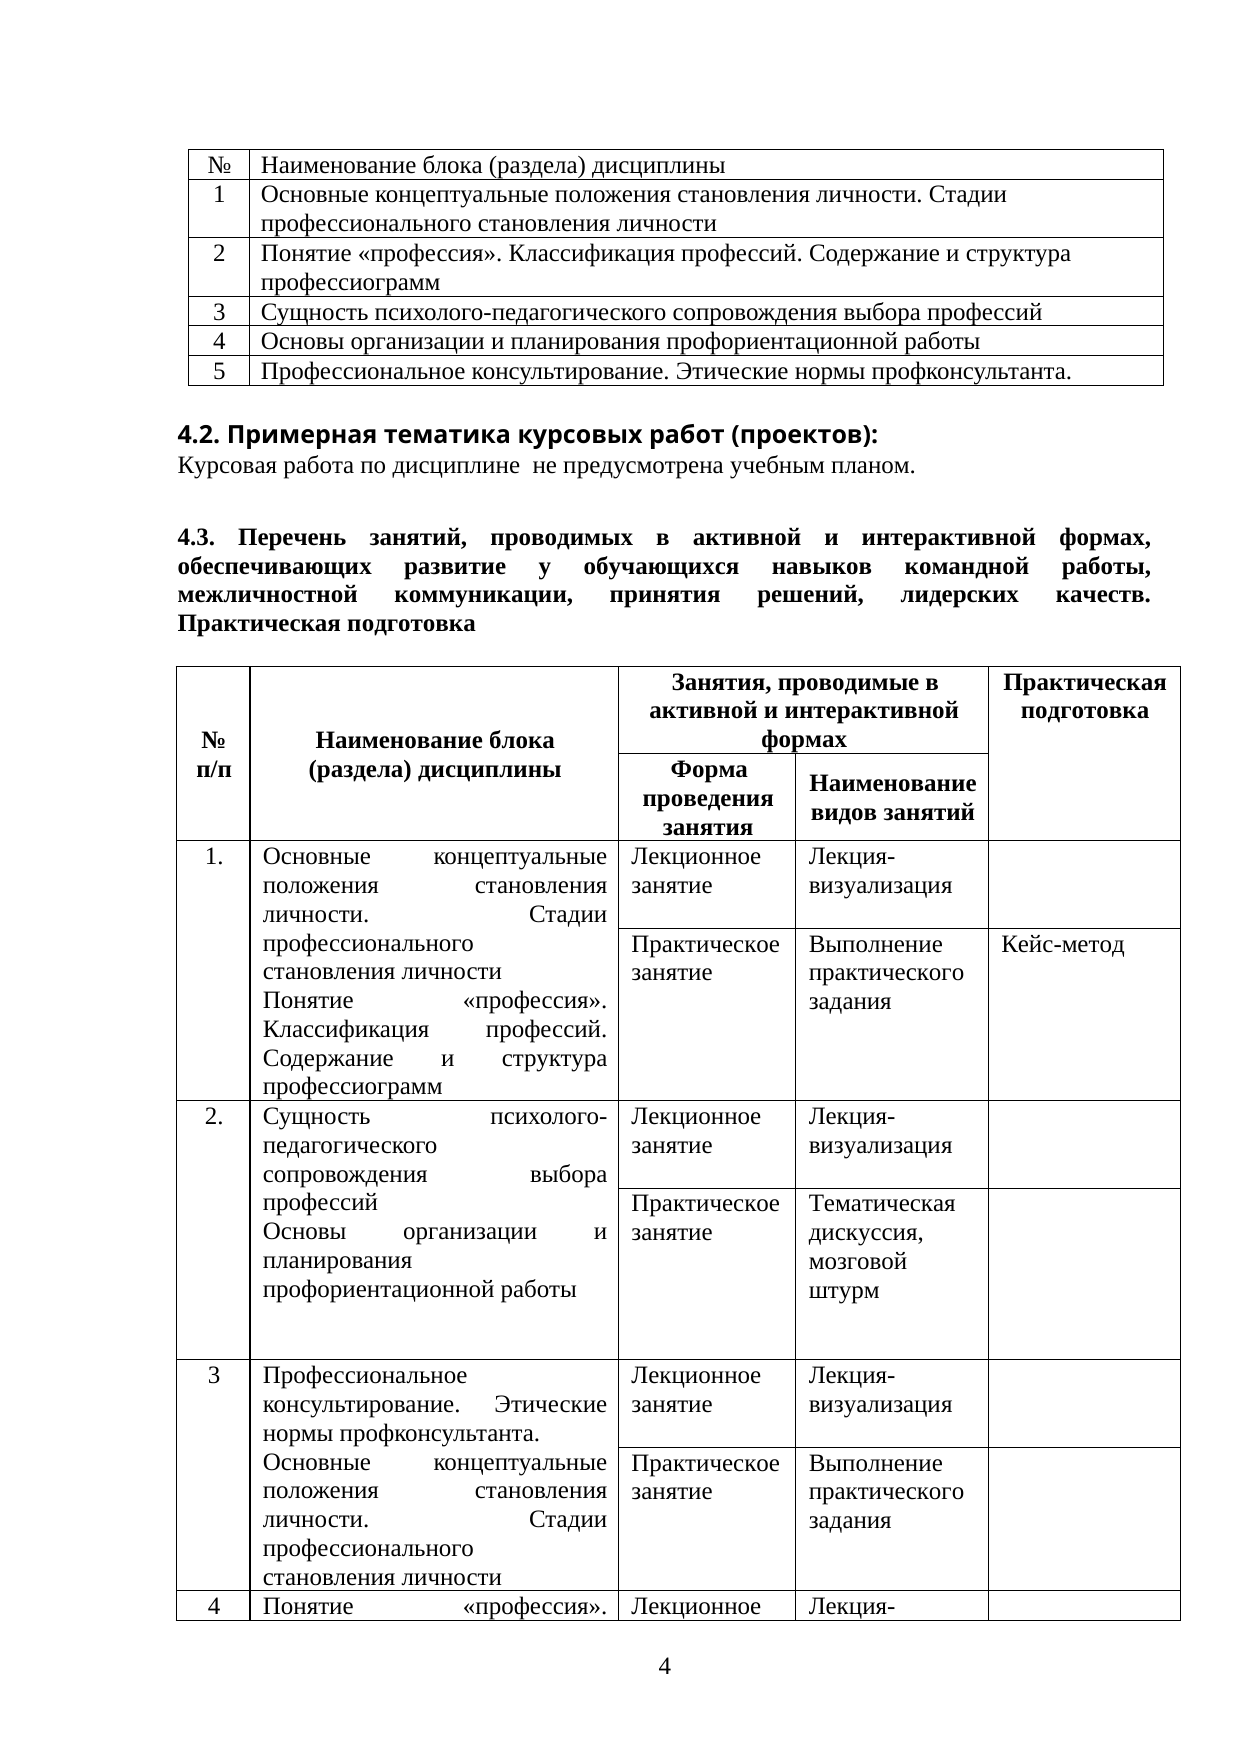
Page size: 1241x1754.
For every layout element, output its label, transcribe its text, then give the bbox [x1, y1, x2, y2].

table_cell [989, 1101, 1180, 1187]
table_header № п/п [177, 667, 249, 840]
table_cell Выполнение практического задания [796, 929, 988, 1100]
table_cell Лекционное занятие [619, 1360, 795, 1447]
table_cell 4 [177, 1591, 249, 1620]
table_cell Сущность психолого-педагогического сопровождения выбора профессий Основы организации и планирования профориентационной работы [251, 1101, 618, 1359]
table_cell Профессиональное консультирование. Этические нормы профконсультанта. Основные концептуальные положения становления личности. Стадии профессионального становления личности [251, 1360, 618, 1590]
table_cell Форма проведения занятия [619, 754, 795, 840]
table_cell Кейс-метод [989, 929, 1180, 1100]
table_header Наименование блока (раздела) дисциплины [250, 150, 1163, 178]
table_header № [189, 150, 249, 178]
text 4.2. Примерная тематика курсовых работ (проектов): [177, 416, 1152, 451]
table_cell 3 [189, 297, 249, 325]
table_cell [989, 1591, 1180, 1620]
table_cell [989, 1448, 1180, 1590]
table_cell 2. [177, 1101, 249, 1359]
table_cell Основные концептуальные положения становления личности. Стадии профессионального становления личности [250, 180, 1163, 237]
table_cell Лекционное занятие [619, 841, 795, 928]
table_cell [989, 1360, 1180, 1447]
table_cell Лекционное занятие [619, 1591, 795, 1620]
table_cell Тематическая дискуссия, мозговой штурм [796, 1189, 988, 1359]
table_header Занятия, проводимые в активной и интерактивной формах [619, 667, 988, 753]
table_cell Выполнение практического задания [796, 1448, 988, 1590]
table_cell Основные концептуальные положения становления личности. Стадии профессионального становления личности Понятие «профессия». Классификация профессий. Содержание и структура профессиограмм [251, 841, 618, 1100]
table_cell Лекционное занятие [619, 1101, 795, 1187]
table_cell Лекция-визуализация [796, 841, 988, 928]
table_cell Лекция-визуализация [796, 1360, 988, 1447]
table_cell 3 [177, 1360, 249, 1590]
table_cell 2 [189, 238, 249, 296]
table_cell Практическое занятие [619, 1189, 795, 1359]
table_cell Практическое занятие [619, 929, 795, 1100]
table_cell [989, 1189, 1180, 1359]
table_cell 1 [189, 180, 249, 237]
table_cell 4 [189, 326, 249, 355]
table_cell Лекция-визуализация [796, 1101, 988, 1187]
table_header Практическая подготовка [989, 667, 1180, 840]
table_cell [251, 1591, 618, 1620]
text 4.3. Перечень занятий, проводимых в активной и интерактивной формах, обеспечивающих развитие у обучающихся навыков командной работы, межличностной коммуникации, принятия решений, лидерских качеств. Практическая подготовка [177, 522, 1152, 637]
table_cell Практическое занятие [619, 1448, 795, 1590]
table_cell Понятие «профессия». Классификация профессий. Содержание и структура профессиограмм [250, 238, 1163, 296]
table_cell 5 [189, 356, 249, 385]
table_cell Профессиональное консультирование. Этические нормы профконсультанта. [250, 356, 1163, 385]
table_cell Основы организации и планирования профориентационной работы [250, 326, 1163, 355]
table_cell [796, 1591, 988, 1620]
text Курсовая работа по дисциплине не предусмотрена учебным планом. [177, 451, 1152, 479]
table_cell Наименование видов занятий [796, 754, 988, 840]
table_header Наименование блока (раздела) дисциплины [251, 667, 618, 840]
table_cell [989, 841, 1180, 928]
table_cell 1. [177, 841, 249, 1100]
table_cell Сущность психолого-педагогического сопровождения выбора профессий [250, 297, 1163, 325]
